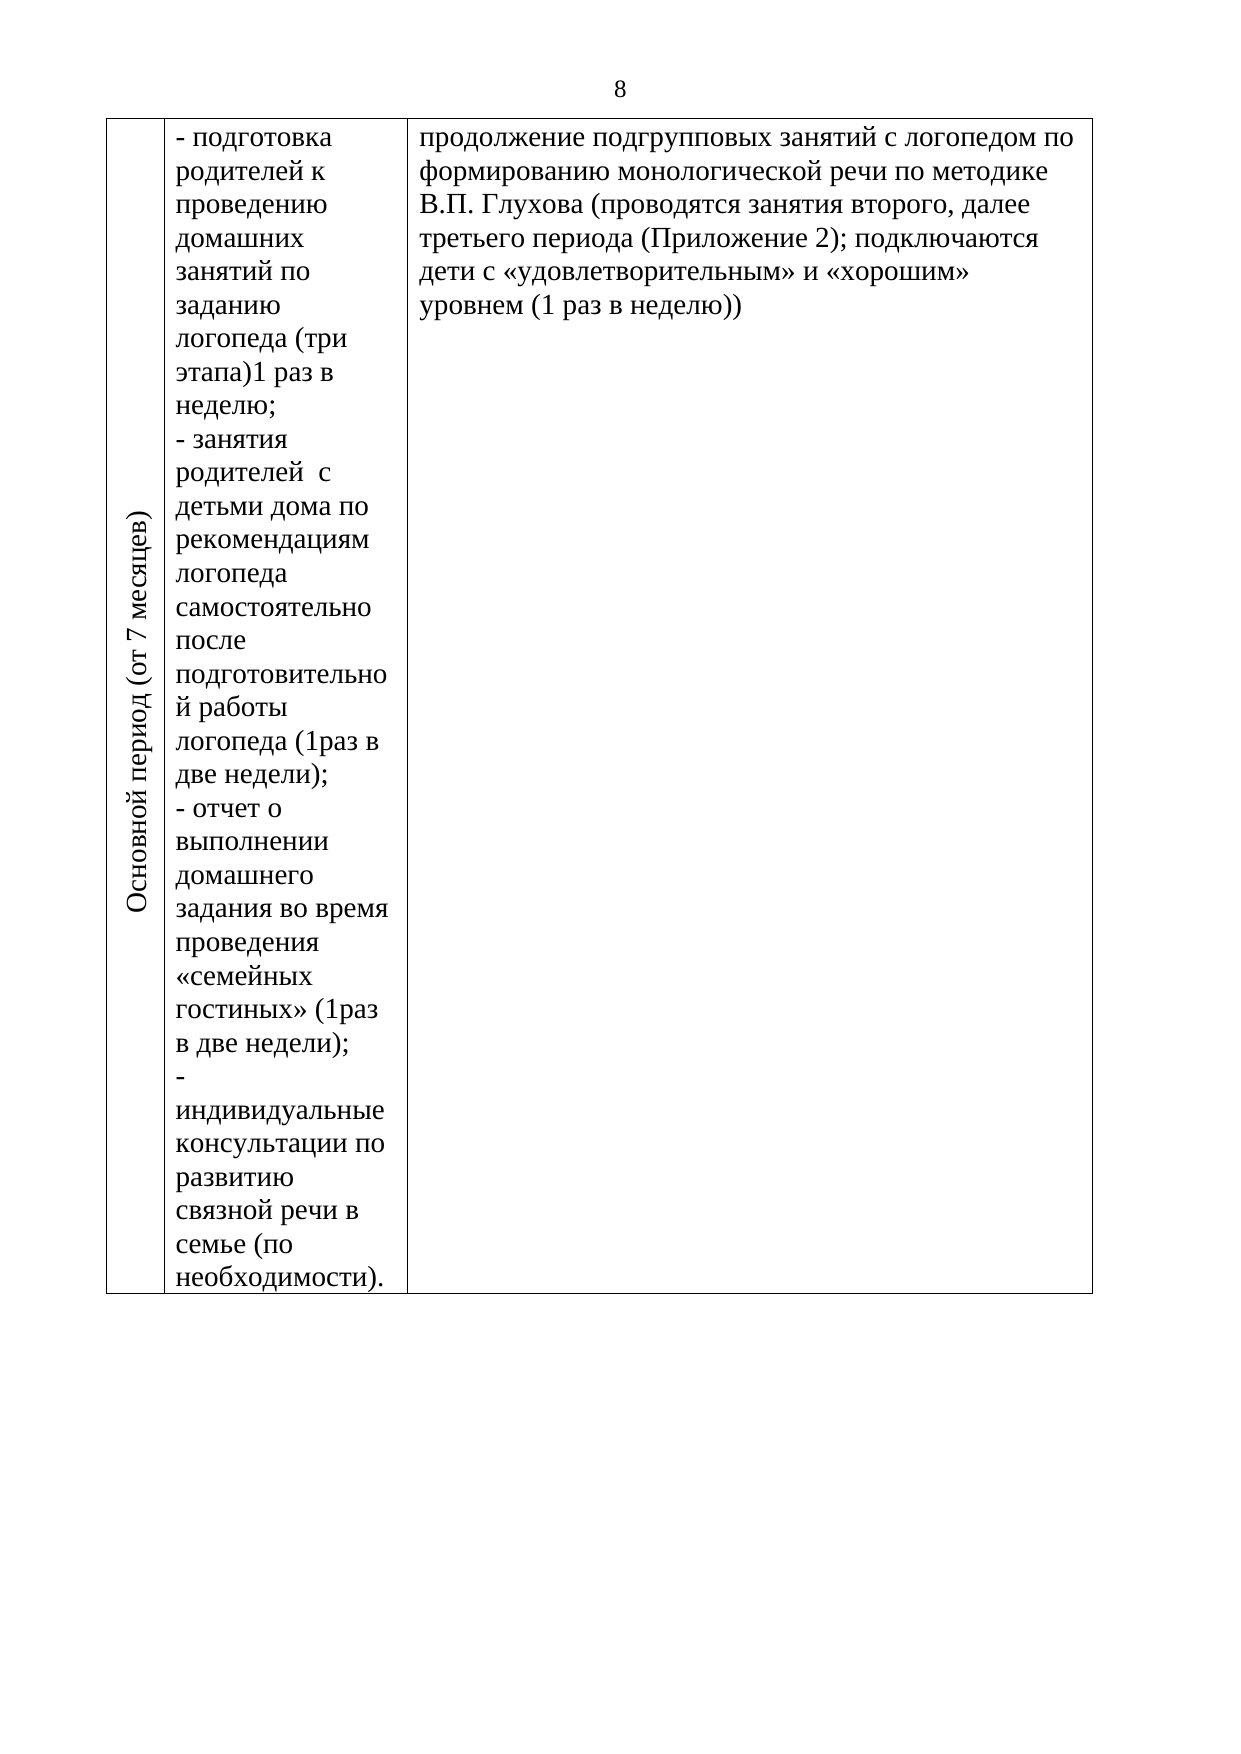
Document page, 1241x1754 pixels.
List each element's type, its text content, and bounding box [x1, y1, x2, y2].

table_cell Основной период (от 7 месяцев) [107, 119, 164, 1293]
table_cell - подготовка родителей к проведению домашних занятий по заданию логопеда (три этапа)1 раз в неделю; - занятия родителей с детьми дома по рекомендациям логопеда самостоятельно после подготовительной работы логопеда (1раз в две недели); - отчет о выполнении домашнего задания во время проведения «семейных гостиных» (1раз в две недели); - индивидуальные консультации по развитию связной речи в семье (по необходимости). [165, 119, 407, 1293]
table_cell продолжение подгрупповых занятий с логопедом по формированию монологической речи по методике В.П. Глухова (проводятся занятия второго, далее третьего периода (Приложение 2); подключаются дети с «удовлетворительным» и «хорошим» уровнем (1 раз в неделю)) [408, 119, 1092, 1293]
